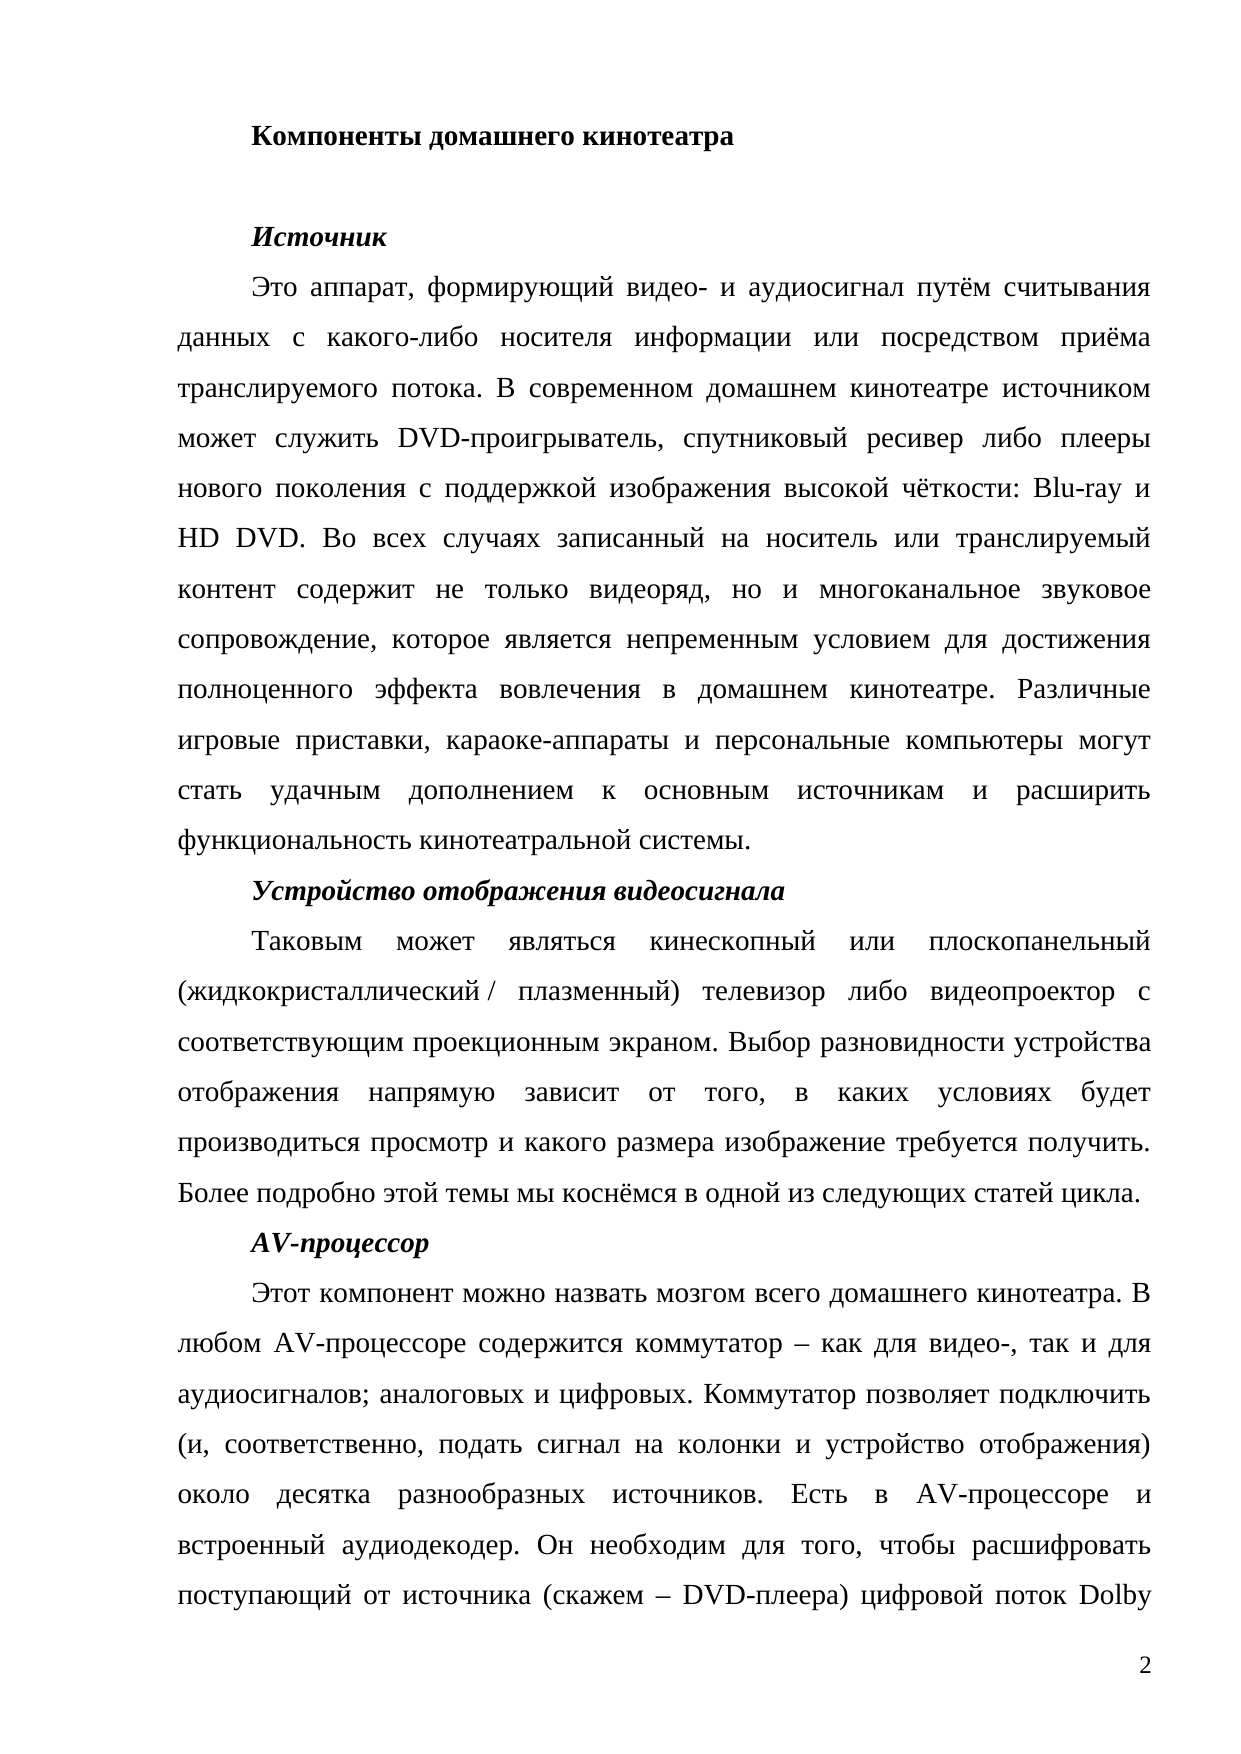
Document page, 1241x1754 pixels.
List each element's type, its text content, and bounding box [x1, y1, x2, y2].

text Таковым может являться кинескопный или плоскопанельный (жидкокристаллический / плазменный) телевизор либо видеопроектор с соответствующим проекционным экраном. Выбор разновидности устройства отображения напрямую зависит от того, в каких условиях будет производиться просмотр и какого размера изображение требуется получить. Более подробно этой темы мы коснёмся в одной из следующих статей цикла. [177, 923, 1152, 1208]
subtitle AV-процессор [177, 1225, 1152, 1258]
subtitle Устройство отображения видеосигнала [177, 873, 1152, 906]
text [177, 1275, 1152, 1611]
subtitle Источник [177, 219, 1152, 252]
text Компоненты домашнего кинотеатра [177, 118, 1152, 152]
text Это аппарат, формирующий видео- и аудиосигнал путём считывания данных с какого-либо носителя информации или посредством приёма транслируемого потока. В современном домашнем кинотеатре источником может служить DVD-проигрыватель, спутниковый ресивер либо плееры нового поколения с поддержкой изображения высокой чёткости: Blu-ray и HD DVD. Во всех случаях записанный на носитель или транслируемый контент содержит не только видеоряд, но и многоканальное звуковое сопровождение, которое является непременным условием для достижения полноценного эффекта вовлечения в домашнем кинотеатре. Различные игровые приставки, караоке-аппараты и персональные компьютеры могут стать удачным дополнением к основным источникам и расширить функциональность кинотеатральной системы. [177, 269, 1152, 856]
